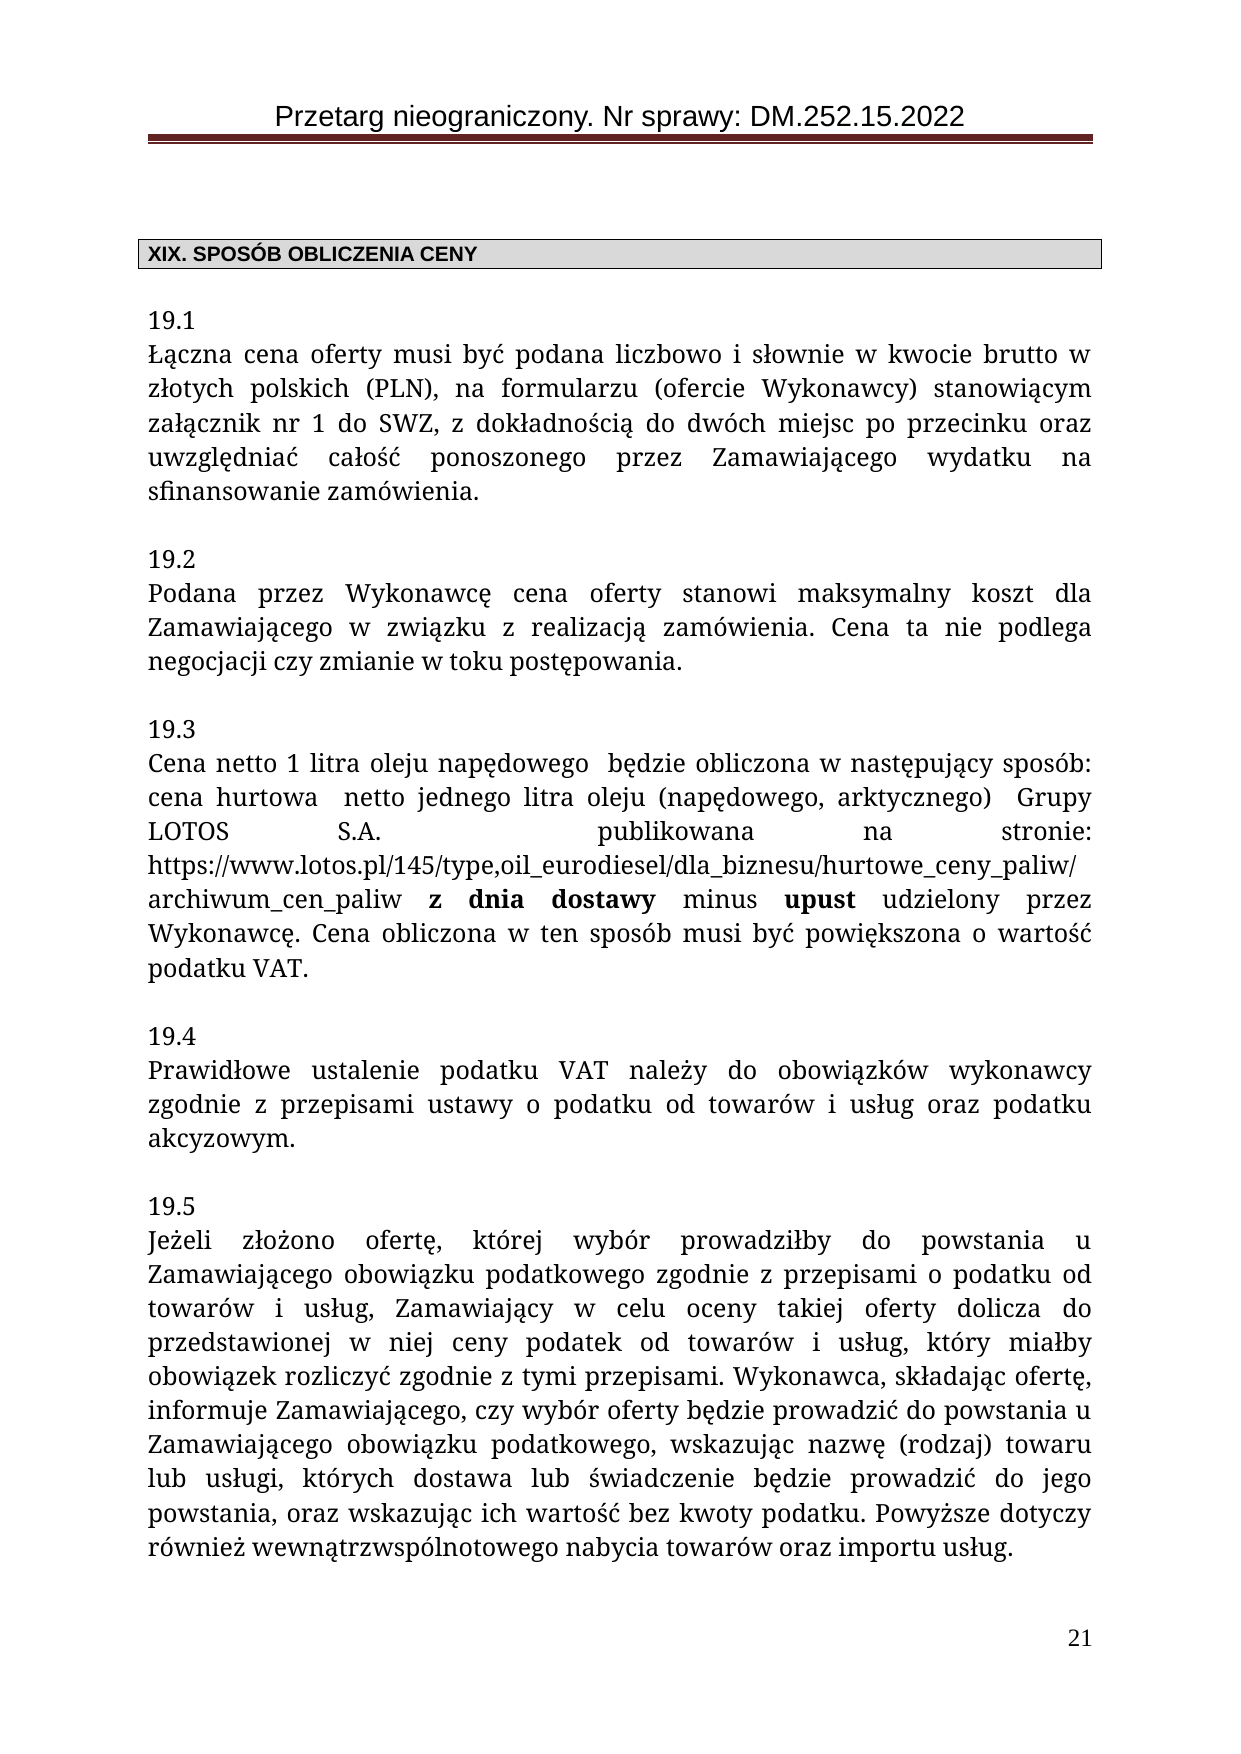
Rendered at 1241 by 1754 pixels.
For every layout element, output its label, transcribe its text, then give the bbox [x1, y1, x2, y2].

text Łączna cena oferty musi być podana liczbowo i słownie w kwocie brutto w złotych polskich (PLN), na formularzu (ofercie Wykonawcy) stanowiącym załącznik nr 1 do SWZ, z dokładnością do dwóch miejsc po przecinku oraz uwzględniać całość ponoszonego przez Zamawiającego wydatku na sfinansowanie zamówienia. [148, 337, 1093, 507]
text Podana przez Wykonawcę cena oferty stanowi maksymalny koszt dla Zamawiającego w związku z realizacją zamówienia. Cena ta nie podlega negocjacji czy zmianie w toku postępowania. [148, 576, 1093, 678]
text Cena netto 1 litra oleju napędowego będzie obliczona w następujący sposób: cena hurtowa netto jednego litra oleju (napędowego, arktycznego) Grupy LOTOS S.A. publikowana na stronie: https://www.lotos.pl/145/type,oil_eurodiesel/dla_biznesu/hurtowe_ceny_paliw/archiwum_cen_paliw z dnia dostawy minus upust udzielony przez Wykonawcę. Cena obliczona w ten sposób musi być powiększona o wartość podatku VAT. [148, 746, 1093, 984]
text Prawidłowe ustalenie podatku VAT należy do obowiązków wykonawcy zgodnie z przepisami ustawy o podatku od towarów i usług oraz podatku akcyzowym. [148, 1052, 1093, 1154]
text 19.2 [148, 541, 1093, 576]
text XIX. SPOSÓB OBLICZENIA CENY [139, 240, 1101, 268]
text Jeżeli złożono ofertę, której wybór prowadziłby do powstania u Zamawiającego obowiązku podatkowego zgodnie z przepisami o podatku od towarów i usług, Zamawiający w celu oceny takiej oferty dolicza do przedstawionej w niej ceny podatek od towarów i usług, który miałby obowiązek rozliczyć zgodnie z tymi przepisami. Wykonawca, składając ofertę, informuje Zamawiającego, czy wybór oferty będzie prowadzić do powstania u Zamawiającego obowiązku podatkowego, wskazując nazwę (rodzaj) towaru lub usługi, których dostawa lub świadczenie będzie prowadzić do jego powstania, oraz wskazując ich wartość bez kwoty podatku. Powyższe dotyczy również wewnątrzwspólnotowego nabycia towarów oraz importu usług. [148, 1223, 1093, 1563]
text 19.5 [148, 1189, 1093, 1223]
text 19.4 [148, 1018, 1093, 1052]
text 19.3 [148, 712, 1093, 746]
text 19.1 [148, 303, 1093, 337]
